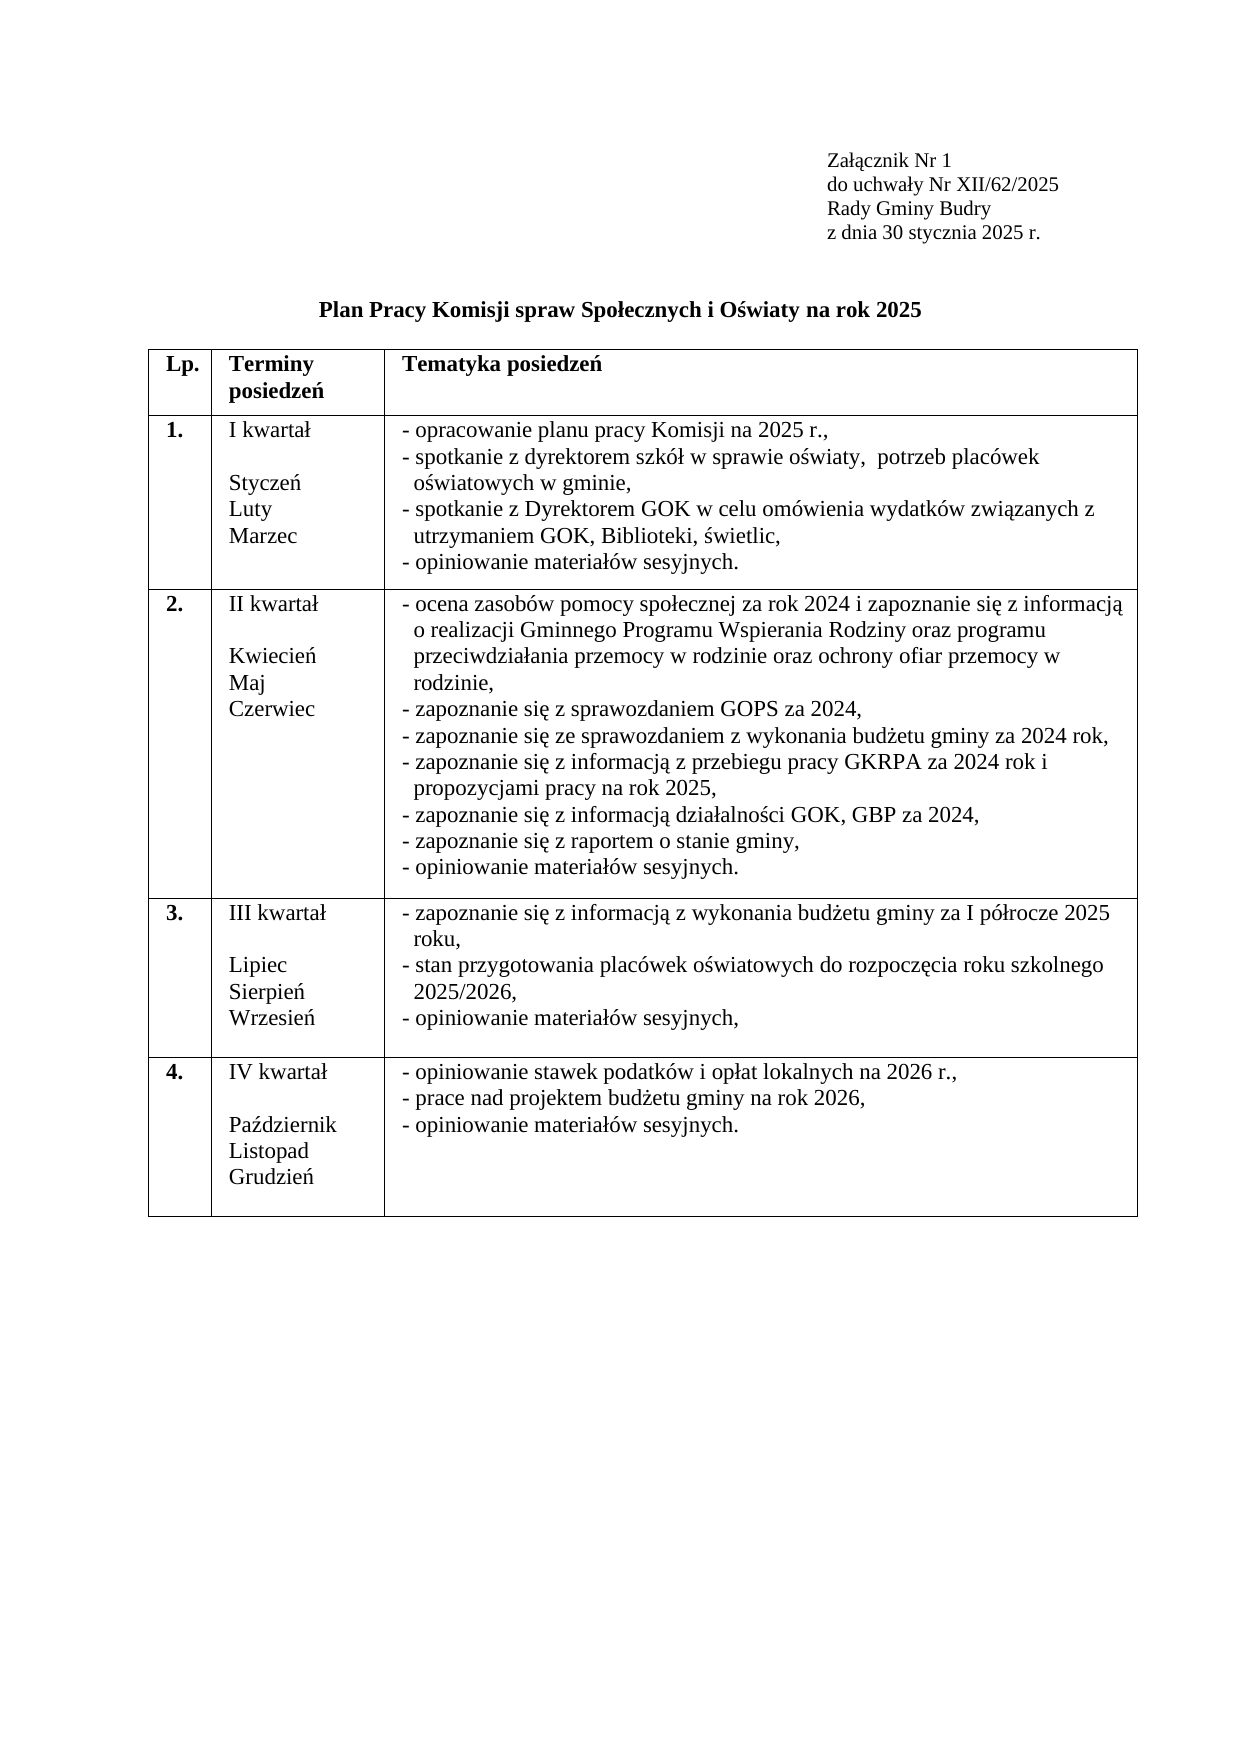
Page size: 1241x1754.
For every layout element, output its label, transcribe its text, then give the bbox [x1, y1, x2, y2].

table_header Terminy posiedzeń [212, 350, 384, 415]
table_cell - opiniowanie stawek podatków i opłat lokalnych na 2026 r., - prace nad projektem budżetu gminy na rok 2026, - opiniowanie materiałów sesyjnych. [385, 1058, 1137, 1216]
text z dnia 30 stycznia 2025 r. [148, 220, 1123, 244]
table_cell - opracowanie planu pracy Komisji na 2025 r., - spotkanie z dyrektorem szkół w sprawie oświaty, potrzeb placówek oświatowych w gminie, - spotkanie z Dyrektorem GOK w celu omówienia wydatków związanych z utrzymaniem GOK, Biblioteki, świetlic, - opiniowanie materiałów sesyjnych. [385, 416, 1137, 589]
text Rady Gminy Budry [148, 196, 1123, 220]
table_header Lp. [149, 350, 211, 415]
text do uchwały Nr XII/62/2025 [148, 172, 1123, 196]
table_cell - ocena zasobów pomocy społecznej za rok 2024 i zapoznanie się z informacją o realizacji Gminnego Programu Wspierania Rodziny oraz programu przeciwdziałania przemocy w rodzinie oraz ochrony ofiar przemocy w rodzinie, - zapoznanie się z sprawozdaniem GOPS za 2024, - zapoznanie się ze sprawozdaniem z wykonania budżetu gminy za 2024 rok, - zapoznanie się z informacją z przebiegu pracy GKRPA za 2024 rok i propozycjami pracy na rok 2025, - zapoznanie się z informacją działalności GOK, GBP za 2024, - zapoznanie się z raportem o stanie gminy, - opiniowanie materiałów sesyjnych. [385, 590, 1137, 898]
table_cell 3. [149, 899, 211, 1057]
table_cell IV kwartał Październik Listopad Grudzień [212, 1058, 384, 1216]
table_cell II kwartał Kwiecień Maj Czerwiec [212, 590, 384, 898]
table_cell I kwartał Styczeń Luty Marzec [212, 416, 384, 589]
table_header Tematyka posiedzeń [385, 350, 1137, 415]
table_cell 1. [149, 416, 211, 589]
table_cell III kwartał Lipiec Sierpień Wrzesień [212, 899, 384, 1057]
text Załącznik Nr 1 [148, 148, 1123, 172]
table_cell 4. [149, 1058, 211, 1216]
table_cell - zapoznanie się z informacją z wykonania budżetu gminy za I półrocze 2025 roku, - stan przygotowania placówek oświatowych do rozpoczęcia roku szkolnego 2025/2026, - opiniowanie materiałów sesyjnych, [385, 899, 1137, 1057]
text Plan Pracy Komisji spraw Społecznych i Oświaty na rok 2025 [148, 297, 1093, 323]
table_cell 2. [149, 590, 211, 898]
